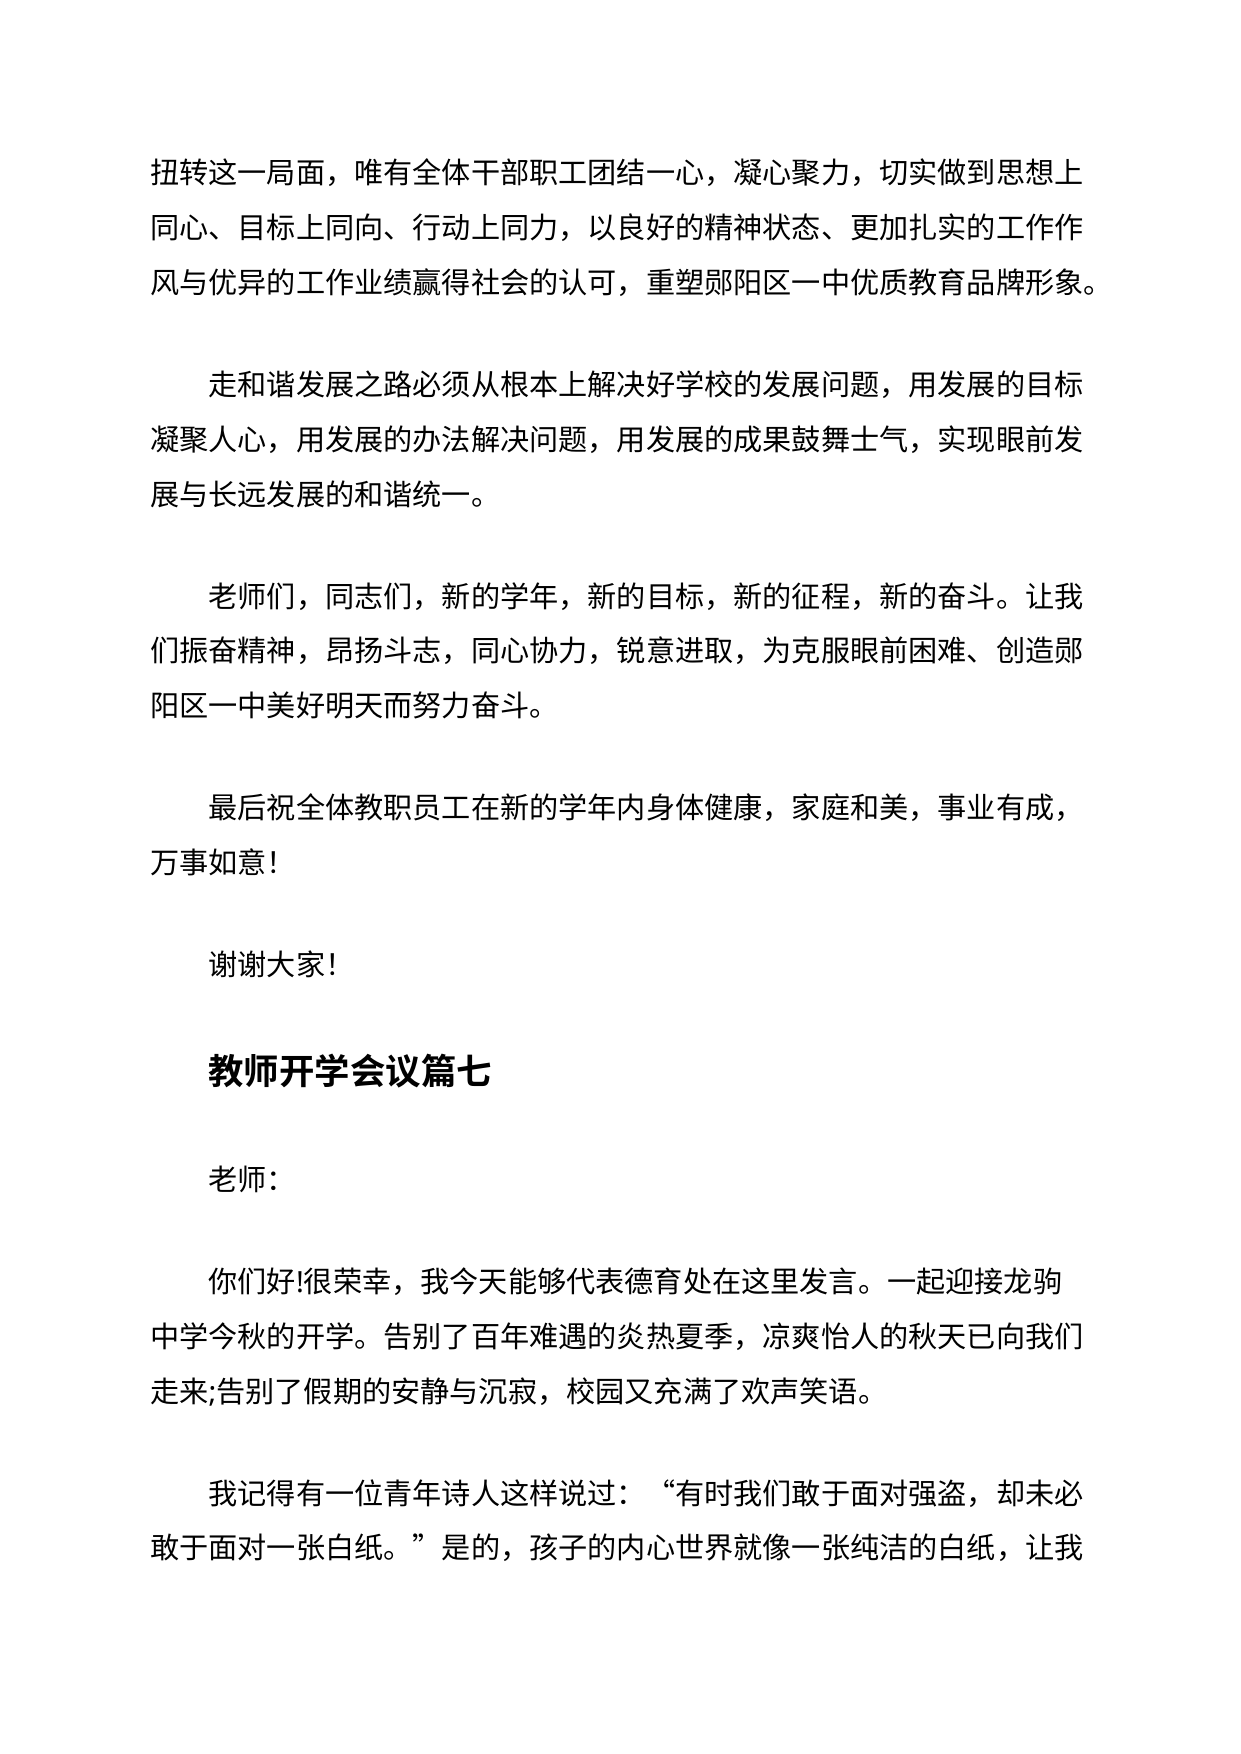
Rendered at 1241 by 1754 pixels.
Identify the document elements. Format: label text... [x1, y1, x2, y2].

text 你们好!很荣幸，我今天能够代表德育处在这里发言。一起迎接龙驹中学今秋的开学。告别了百年难遇的炎热夏季，凉爽怡人的秋天已向我们走来;告别了假期的安静与沉寂，校园又充满了欢声笑语。 [150, 1258, 1090, 1411]
text 教师开学会议篇七 [150, 1043, 1090, 1094]
text 走和谐发展之路必须从根本上解决好学校的发展问题，用发展的目标凝聚人心，用发展的办法解决问题，用发展的成果鼓舞士气，实现眼前发展与长远发展的和谐统一。 [150, 362, 1090, 514]
text 老师们，同志们，新的学年，新的目标，新的征程，新的奋斗。让我们振奋精神，昂扬斗志，同心协力，锐意进取，为克服眼前困难、创造郧阳区一中美好明天而努力奋斗。 [150, 573, 1090, 725]
text 谢谢大家！ [150, 941, 1090, 984]
text 老师： [150, 1157, 1090, 1199]
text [150, 1470, 1090, 1567]
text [150, 150, 1090, 302]
text 最后祝全体教职员工在新的学年内身体健康，家庭和美，事业有成，万事如意！ [150, 785, 1090, 882]
